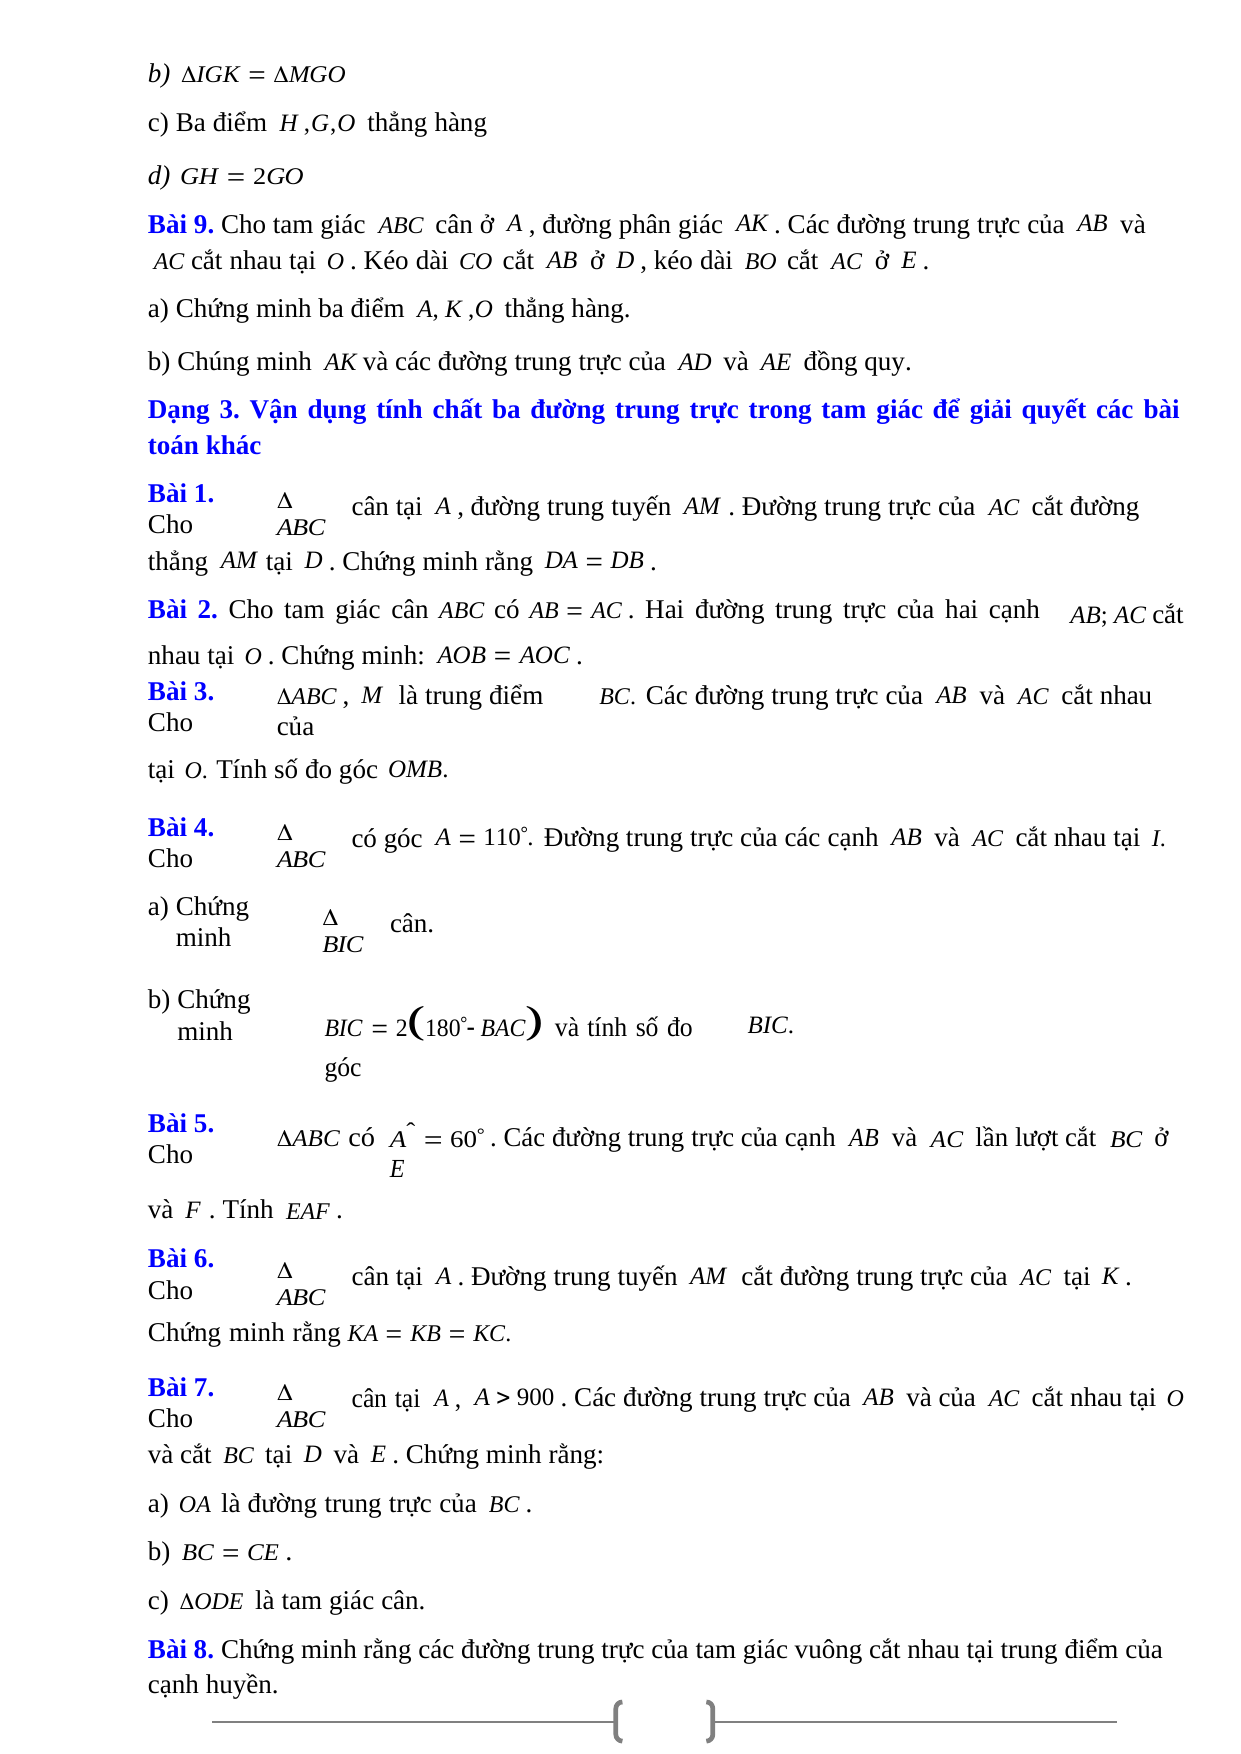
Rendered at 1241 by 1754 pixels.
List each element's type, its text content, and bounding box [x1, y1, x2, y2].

text Bài 5. Cho [148, 1107, 266, 1169]
text Bài 2. Cho tam giác cân ABC có AB  AC . Hai đường trung trực của hai cạnh nhau tại O . Chứng minh: AOB  AOC . [148, 593, 1054, 671]
text ABC , M là trung điểm của [277, 679, 588, 741]
text ABC [277, 491, 340, 541]
text A  110. Đường trung trực của các cạnh AB và AC cắt nhau tại I. [435, 822, 1192, 853]
text Bài 6. Cho [148, 1243, 266, 1305]
list BC  CE . [148, 1535, 1192, 1567]
text Bài 4. Cho [148, 811, 266, 873]
text ABC [277, 1383, 340, 1433]
list GH  2GO [148, 159, 1192, 190]
text Bài 3. Cho [148, 675, 266, 737]
text BIC [322, 909, 378, 958]
text BIC  2180 BAC và tính số đo góc [324, 993, 736, 1082]
text AC cắt nhau tại O . Kéo dài CO cắt AB ở D , kéo dài BO cắt AC ở E . [153, 244, 1192, 275]
text AB; AC cắt [1070, 598, 1192, 629]
text A  900 . Các đường trung trực của AB và của AC cắt nhau tại O [474, 1381, 1192, 1412]
text Bài 9. Cho tam giác ABC cân ở A , đường phân giác AK . Các đường trung trực của AB và [148, 208, 1192, 239]
text Bài 8. Chứng minh rằng các đường trung trực của tam giác vuông cắt nhau tại trung điểm của cạnh huyền. [148, 1633, 1164, 1699]
list Chứng minh ba điểm A, K ,O thẳng hàng. [148, 292, 1192, 323]
list Chứng minh [148, 983, 313, 1046]
list IGK  MGO [148, 57, 1192, 89]
list ODE là tam giác cân. [148, 1584, 1192, 1615]
list Chúng minh AK và các đường trung trực của AD và AE đồng quy. [148, 345, 1192, 376]
text tại O. Tính số đo góc OMB. [148, 753, 1192, 784]
text Bài 7. Cho [148, 1371, 266, 1433]
text ABC [277, 1261, 340, 1311]
list OA là đường trung trực của BC . [148, 1487, 1192, 1518]
text Aˆ  60 . Các đường trung trực của cạnh AB và AC lần lượt cắt BC ở E [389, 1117, 1192, 1184]
text thẳng AM tại D . Chứng minh rằng DA  DB . [148, 545, 1054, 576]
text cân. [390, 907, 1192, 938]
text Chứng minh rằng KA  KB  KC. [148, 1316, 1192, 1347]
text Bài 1. Cho [148, 477, 266, 540]
subtitle Dạng 3. Vận dụng tính chất ba đường trung trực trong tam giác để giải quyết các bài toán khác [148, 393, 1192, 460]
text ABC [277, 824, 340, 873]
text có góc [351, 822, 423, 853]
list Chứng minh [148, 890, 311, 953]
text BC. Các đường trung trực của AB và AC cắt nhau [599, 679, 1192, 710]
text ABC có [277, 1121, 377, 1152]
text cân tại A , đường trung tuyến AM . Đường trung trực của AC cắt đường [351, 490, 1192, 521]
text cân tại A . Đường trung tuyến AM cắt đường trung trực của AC tại K . [351, 1260, 1192, 1291]
list Ba điểm H ,G,O thẳng hàng [148, 106, 1192, 137]
text và cắt BC tại D và E . Chứng minh rằng: [148, 1438, 1192, 1469]
text và F . Tính EAF . [148, 1193, 1192, 1225]
text cân tại A , [351, 1382, 462, 1413]
text BIC. [747, 1011, 1192, 1039]
